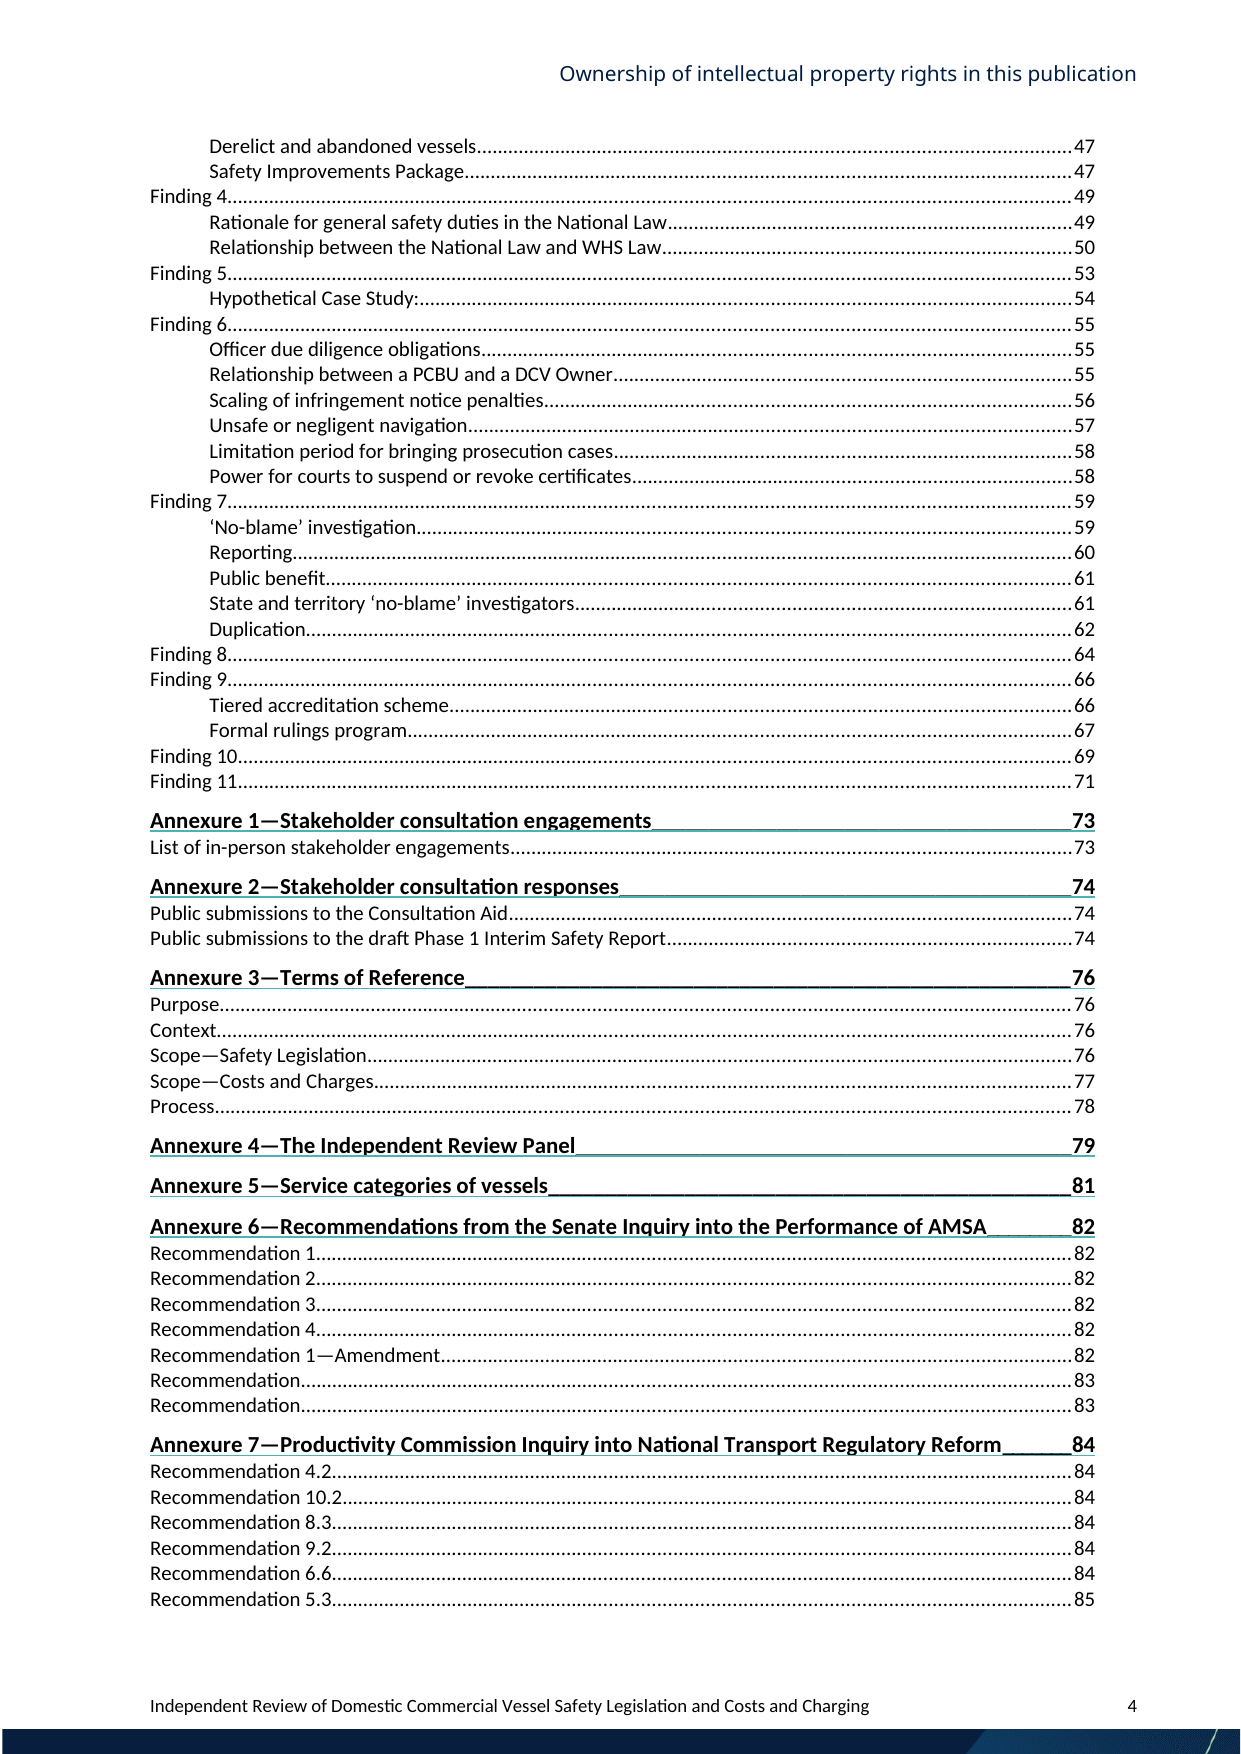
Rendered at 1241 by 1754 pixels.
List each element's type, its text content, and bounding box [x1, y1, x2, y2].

text Tiered accreditation scheme 66 [209, 692, 1078, 717]
text Context 76 [150, 1017, 1078, 1042]
text Power for courts to suspend or revoke certificates 58 [209, 463, 1078, 489]
text Recommendation 5.3 85 [150, 1586, 1078, 1611]
text Scope—Costs and Charges 77 [150, 1068, 1078, 1093]
text Rationale for general safety duties in the National Law 49 [209, 209, 1078, 234]
text Recommendation 83 [150, 1393, 1078, 1418]
text Finding 8 64 [150, 641, 1078, 667]
text Relationship between a PCBU and a DCV Owner 55 [209, 362, 1078, 387]
text Recommendation 6.6 84 [150, 1560, 1078, 1586]
text Annexure 1—Stakeholder consultation engagements 73 [150, 806, 1078, 830]
text Finding 6 55 [150, 311, 1078, 336]
text Purpose 76 [150, 992, 1078, 1017]
text Safety Improvements Package 47 [209, 158, 1078, 184]
text Scaling of infringement notice penalties 56 [209, 387, 1078, 412]
text Scope—Safety Legislation 76 [150, 1042, 1078, 1068]
text Annexure 2—Stakeholder consultation responses 74 [150, 872, 1078, 896]
text Unsafe or negligent navigation 57 [209, 412, 1078, 438]
text State and territory ‘no-blame’ investigators 61 [209, 590, 1078, 616]
text Recommendation 1 82 [150, 1240, 1078, 1266]
text Finding 4 49 [150, 184, 1078, 209]
text Recommendation 9.2 84 [150, 1535, 1078, 1560]
text Annexure 7—Productivity Commission Inquiry into National Transport Regulatory Reform 84 [150, 1431, 1078, 1455]
text Annexure 3—Terms of Reference 76 [150, 963, 1078, 988]
text Public submissions to the draft Phase 1 Interim Safety Report 74 [150, 926, 1078, 951]
text Officer due diligence obligations 55 [209, 336, 1078, 362]
text Public benefit 61 [209, 565, 1078, 590]
text Formal rulings program 67 [209, 717, 1078, 743]
text Duplication 62 [209, 616, 1078, 641]
text Derelict and abandoned vessels 47 [209, 133, 1078, 158]
text Annexure 4—The Independent Review Panel 79 [150, 1131, 1078, 1155]
text ‘No-blame’ investigation 59 [209, 514, 1078, 539]
text Annexure 6—Recommendations from the Senate Inquiry into the Performance of AMSA 82 [150, 1212, 1078, 1236]
text Finding 11 71 [150, 768, 1078, 794]
text Recommendation 3 82 [150, 1291, 1078, 1316]
text Finding 5 53 [150, 260, 1078, 285]
text Public submissions to the Consultation Aid 74 [150, 900, 1078, 926]
picture [2, 1729, 1241, 1754]
text Recommendation 2 82 [150, 1266, 1078, 1291]
text Finding 7 59 [150, 489, 1078, 514]
text Relationship between the National Law and WHS Law 50 [209, 234, 1078, 260]
text Limitation period for bringing prosecution cases 58 [209, 438, 1078, 463]
text Process 78 [150, 1093, 1078, 1119]
text Recommendation 10.2 84 [150, 1484, 1078, 1509]
text Finding 10 69 [150, 743, 1078, 768]
text Recommendation 8.3 84 [150, 1509, 1078, 1535]
text Recommendation 83 [150, 1367, 1078, 1393]
text Hypothetical Case Study: 54 [209, 285, 1078, 311]
text Reporting 60 [209, 539, 1078, 565]
text Recommendation 4.2 84 [150, 1459, 1078, 1484]
text Annexure 5—Service categories of vessels 81 [150, 1172, 1078, 1196]
text Recommendation 4 82 [150, 1316, 1078, 1342]
text Finding 9 66 [150, 667, 1078, 692]
text List of in-person stakeholder engagements 73 [150, 834, 1078, 860]
text Recommendation 1—Amendment 82 [150, 1342, 1078, 1367]
